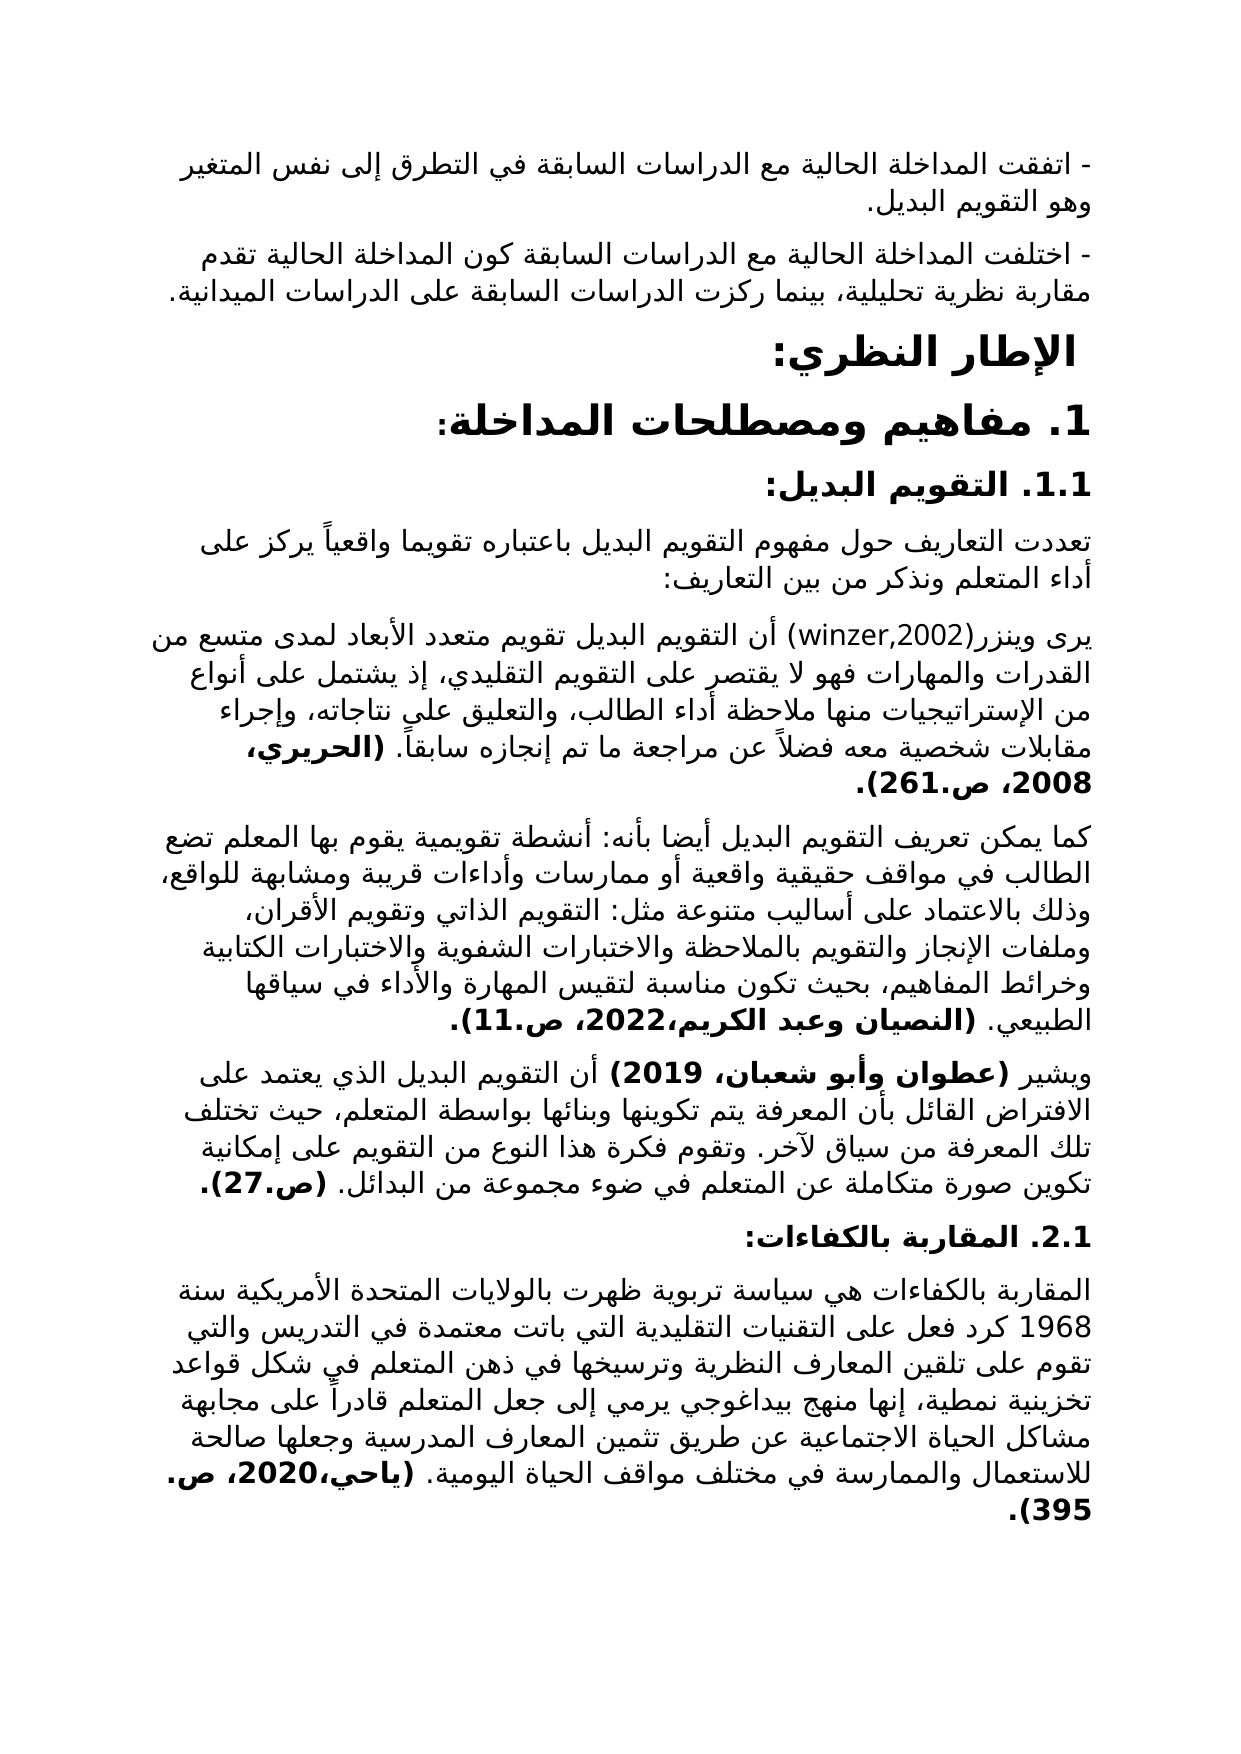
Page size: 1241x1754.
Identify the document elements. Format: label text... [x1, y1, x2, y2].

text ويشير (عطوان وأبو شعبان، 2019) أن التقويم البديل الذي يعتمد على الافتراض القائل بأن المعرفة يتم تكوينها وبنائها بواسطة المتعلم، حيث تختلف تلك المعرفة من سياق لآخر. وتقوم فكرة هذا النوع من التقويم على إمكانية تكوين صورة متكاملة عن المتعلم في ضوء مجموعة من البدائل. (ص.27). [148, 1057, 1093, 1201]
text تعددت التعاريف حول مفهوم التقويم البديل باعتباره تقويما واقعياً يركز على أداء المتعلم ونذكر من بين التعاريف: [148, 524, 1093, 595]
text كما يمكن تعريف التقويم البديل أيضا بأنه: أنشطة تقويمية يقوم بها المعلم تضع الطالب في مواقف حقيقية واقعية أو ممارسات وأداءات قريبة ومشابهة للواقع، وذلك بالاعتماد على أساليب متنوعة مثل: التقويم الذاتي وتقويم الأقران، وملفات الإنجاز والتقويم بالملاحظة والاختبارات الشفوية والاختبارات الكتابية وخرائط المفاهيم، بحيث تكون مناسبة لتقيس المهارة والأداء في سياقها الطبيعي. (النصيان وعبد الكريم،2022، ص.11). [148, 820, 1093, 1037]
text 2.1. المقاربة بالكفاءات: [148, 1220, 1093, 1254]
text 1. مفاهيم ومصطلحات المداخلة: [148, 397, 1093, 445]
text يرى وينزر(winzer,2002) أن التقويم البديل تقويم متعدد الأبعاد لمدى متسع من القدرات والمهارات فهو لا يقتصر على التقويم التقليدي، إذ يشتمل على أنواع من الإستراتيجيات منها ملاحظة أداء الطالب، والتعليق على نتاجاته، وإجراء مقابلات شخصية معه فضلاً عن مراجعة ما تم إنجازه سابقاً. (الحريري، 2008، ص.261). [148, 614, 1093, 801]
text - اتفقت المداخلة الحالية مع الدراسات السابقة في التطرق إلى نفس المتغير وهو التقويم البديل. [148, 148, 1093, 218]
text - اختلفت المداخلة الحالية مع الدراسات السابقة كون المداخلة الحالية تقدم مقاربة نظرية تحليلية، بينما ركزت الدراسات السابقة على الدراسات الميدانية. [148, 238, 1093, 308]
text المقاربة بالكفاءات هي سياسة تربوية ظهرت بالولايات المتحدة الأمريكية سنة 1968 كرد فعل على التقنيات التقليدية التي باتت معتمدة في التدريس والتي تقوم على تلقين المعارف النظرية وترسيخها في ذهن المتعلم في شكل قواعد تخزينية نمطية، إنها منهج بيداغوجي يرمي إلى جعل المتعلم قادراً على مجابهة مشاكل الحياة الاجتماعية عن طريق تثمين المعارف المدرسية وجعلها صالحة للاستعمال والممارسة في مختلف مواقف الحياة اليومية. (ياحي،2020، ص.395). [148, 1273, 1093, 1527]
text الإطار النظري: [148, 328, 1093, 376]
text 1.1. التقويم البديل: [148, 466, 1093, 504]
